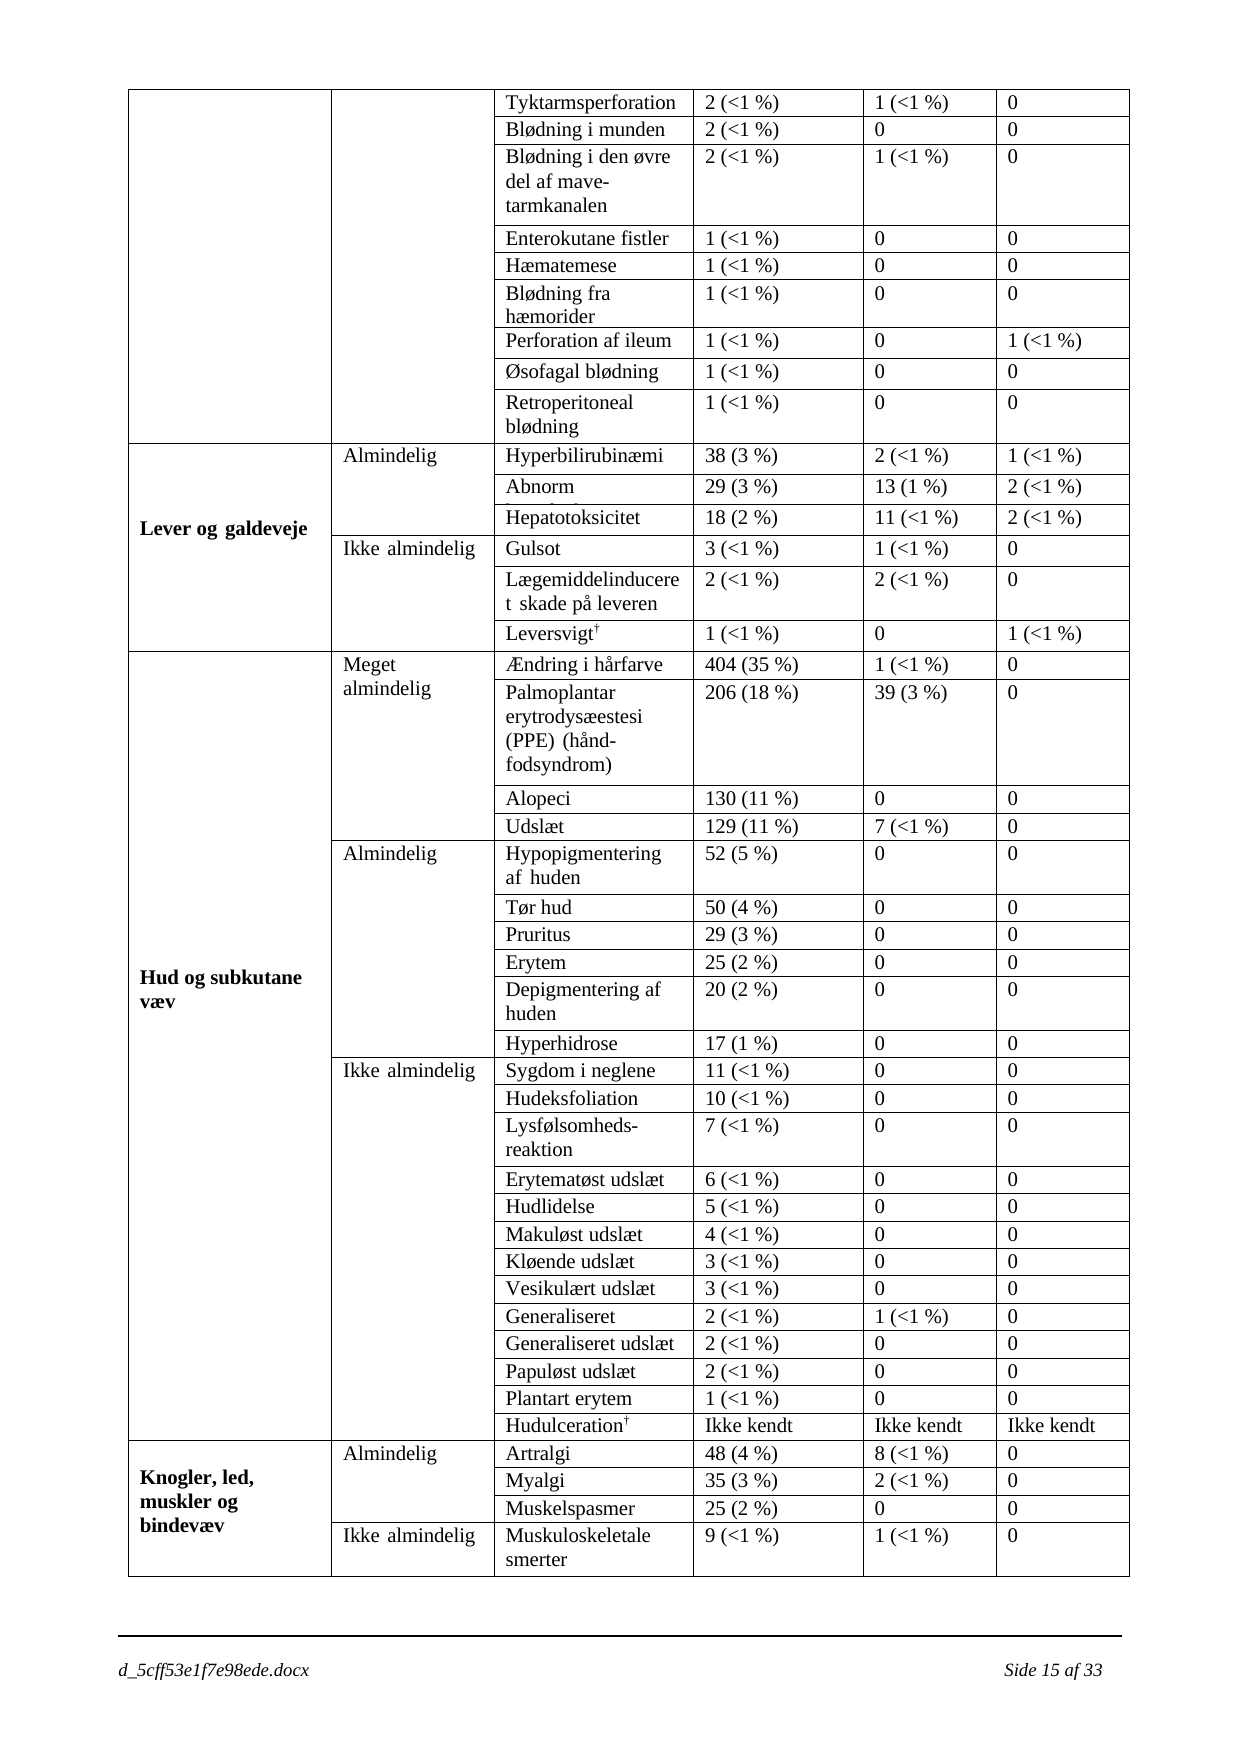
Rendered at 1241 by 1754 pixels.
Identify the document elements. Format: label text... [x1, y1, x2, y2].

table_cell 0 [864, 226, 996, 252]
table_cell Abnorm leverfunktion [495, 475, 693, 504]
table_cell Papuløst udslæt [495, 1359, 693, 1385]
table_cell 0 [997, 680, 1129, 785]
table_cell 0 [864, 1167, 996, 1193]
table_cell 9 (<1 %) [694, 1523, 863, 1576]
table_cell 50 (4 %) [694, 895, 863, 921]
table_cell Ændring i hårfarve [495, 652, 693, 678]
table_cell 0 [864, 1276, 996, 1303]
table_cell 0 [997, 1359, 1129, 1385]
table_cell 0 [864, 786, 996, 812]
table_cell 0 [997, 1249, 1129, 1275]
table_cell 2 (<1 %) [694, 1359, 863, 1385]
table_cell 13 (1 %) [864, 475, 996, 504]
table_cell Blødning fra hæmorider [495, 280, 693, 327]
table_cell 2 (<1 %) [694, 90, 863, 116]
table_cell 0 [997, 90, 1129, 116]
table_cell 130 (11 %) [694, 786, 863, 812]
table_cell 1 (<1 %) [694, 280, 863, 327]
table_cell 39 (3 %) [864, 680, 996, 785]
table_cell Hud og subkutane væv [129, 652, 331, 1440]
table_cell Myalgi [495, 1468, 693, 1495]
table_cell 0 [997, 567, 1129, 620]
table_cell Vesikulært udslæt [495, 1276, 693, 1303]
table_cell Hudlidelse [495, 1194, 693, 1221]
table_cell 0 [997, 895, 1129, 921]
table_cell 2 (<1 %) [997, 475, 1129, 504]
table_cell 2 (<1 %) [694, 145, 863, 224]
table_cell 1 (<1 %) [864, 536, 996, 566]
table_cell 20 (2 %) [694, 977, 863, 1029]
table_cell Makuløst udslæt [495, 1222, 693, 1248]
table_cell 0 [997, 950, 1129, 976]
table_cell Kløende udslæt [495, 1249, 693, 1275]
table_cell Øsofagal blødning [495, 359, 693, 389]
table_cell 0 [997, 1058, 1129, 1084]
table_cell 2 (<1 %) [864, 567, 996, 620]
table_cell 0 [864, 841, 996, 894]
table_cell 6 (<1 %) [694, 1167, 863, 1193]
table_cell 0 [997, 1468, 1129, 1495]
table_cell 1 (<1 %) [864, 1523, 996, 1576]
table_cell Almindelig [332, 841, 494, 1057]
table_cell 2 (<1 %) [694, 1304, 863, 1330]
table_cell 0 [997, 814, 1129, 840]
table_cell Palmoplantar erytrodysæestesi (PPE) (hånd-fodsyndrom) [495, 680, 693, 785]
table_cell 2 (<1 %) [694, 117, 863, 143]
table_cell 1 (<1 %) [997, 328, 1129, 358]
table_cell Hypopigmentering af huden [495, 841, 693, 894]
table_cell 0 [997, 1167, 1129, 1193]
table_cell 0 [864, 1386, 996, 1412]
table_cell Generaliseret udslæt [495, 1331, 693, 1358]
table_cell Udslæt [495, 814, 693, 840]
table_cell 0 [997, 1386, 1129, 1412]
table_cell 0 [864, 1085, 996, 1112]
table_cell 0 [864, 359, 996, 389]
table_cell Perforation af ileum [495, 328, 693, 358]
table_cell 0 [864, 280, 996, 327]
table_cell 0 [997, 390, 1129, 442]
table_cell 48 (4 %) [694, 1441, 863, 1467]
table_cell 1 (<1 %) [864, 90, 996, 116]
table_cell Almindelig [332, 1441, 494, 1522]
table_cell 0 [997, 922, 1129, 948]
table_cell Tyktarmsperforation [495, 90, 693, 116]
table_cell 2 (<1 %) [864, 1468, 996, 1495]
table_cell Blødning i munden [495, 117, 693, 143]
table_cell Plantart erytem [495, 1386, 693, 1412]
table_cell Depigmentering af huden [495, 977, 693, 1029]
table_cell 206 (18 %) [694, 680, 863, 785]
table_cell 11 (<1 %) [694, 1058, 863, 1084]
table_cell Erytematøst udslæt [495, 1167, 693, 1193]
table_cell 0 [864, 1194, 996, 1221]
table_cell Generaliseret pruritus [495, 1304, 693, 1330]
table_cell 17 (1 %) [694, 1031, 863, 1057]
table_cell Ikke almindelig [332, 536, 494, 651]
table_cell 0 [864, 1031, 996, 1057]
table_cell Hepatotoksicitet [495, 505, 693, 535]
table_cell 8 (<1 %) [864, 1441, 996, 1467]
table_cell 0 [997, 1085, 1129, 1112]
table_cell 0 [997, 536, 1129, 566]
table_cell Blødning i den øvre del af mave- tarmkanalen [495, 145, 693, 224]
table_cell 0 [864, 1359, 996, 1385]
table_cell 0 [997, 145, 1129, 224]
table_cell Leversvigt† [495, 621, 693, 651]
table_cell 35 (3 %) [694, 1468, 863, 1495]
table_cell 25 (2 %) [694, 1496, 863, 1522]
table_cell 0 [997, 226, 1129, 252]
table_cell 0 [864, 328, 996, 358]
table_cell 7 (<1 %) [694, 1113, 863, 1166]
table_cell 0 [997, 1304, 1129, 1330]
table_cell 0 [997, 117, 1129, 143]
table_cell 0 [997, 280, 1129, 327]
table_cell Muskelspasmer [495, 1496, 693, 1522]
table_cell 1 (<1 %) [694, 253, 863, 279]
table_cell Ikke kendt [864, 1414, 996, 1440]
table_cell Tør hud [495, 895, 693, 921]
table_cell 0 [864, 922, 996, 948]
table_cell 0 [864, 1331, 996, 1358]
table_cell 29 (3 %) [694, 922, 863, 948]
table_cell 3 (<1 %) [694, 536, 863, 566]
table_cell Pruritus [495, 922, 693, 948]
table_cell 10 (<1 %) [694, 1085, 863, 1112]
table_cell 0 [864, 1496, 996, 1522]
table_cell 2 (<1 %) [694, 567, 863, 620]
table_cell 0 [864, 117, 996, 143]
table_cell 1 (<1 %) [864, 145, 996, 224]
table_cell 0 [997, 1194, 1129, 1221]
table_cell Meget almindelig [332, 652, 494, 840]
table_cell 0 [864, 977, 996, 1029]
table_cell Hyperhidrose [495, 1031, 693, 1057]
table_cell 11 (<1 %) [864, 505, 996, 535]
table_cell 1 (<1 %) [694, 390, 863, 442]
table_cell Hyperbilirubinæmi [495, 444, 693, 473]
table_cell Knogler, led, muskler og bindevæv [129, 1441, 331, 1576]
table_cell 0 [864, 1113, 996, 1166]
table_cell 0 [864, 1249, 996, 1275]
table_cell 0 [864, 1222, 996, 1248]
table_cell 0 [864, 950, 996, 976]
table_cell Retroperitoneal blødning [495, 390, 693, 442]
table_cell Lever og galdeveje [129, 444, 331, 651]
table_cell 1 (<1 %) [694, 1386, 863, 1412]
table_cell 1 (<1 %) [864, 652, 996, 678]
table_cell 129 (11 %) [694, 814, 863, 840]
table_cell 25 (2 %) [694, 950, 863, 976]
table_cell 1 (<1 %) [864, 1304, 996, 1330]
table_cell 1 (<1 %) [997, 444, 1129, 473]
table_cell 0 [997, 1113, 1129, 1166]
table_cell Erytem [495, 950, 693, 976]
table_cell 1 (<1 %) [997, 621, 1129, 651]
table_cell 0 [997, 359, 1129, 389]
table_cell 0 [864, 621, 996, 651]
table_cell Artralgi [495, 1441, 693, 1467]
table_cell 2 (<1 %) [864, 444, 996, 473]
table_cell 404 (35 %) [694, 652, 863, 678]
table_cell Hudulceration† [495, 1414, 693, 1440]
table_cell 0 [864, 895, 996, 921]
table_cell 0 [997, 1331, 1129, 1358]
table_cell 0 [997, 841, 1129, 894]
table_cell 1 (<1 %) [694, 359, 863, 389]
table_cell Alopeci [495, 786, 693, 812]
table_cell 3 (<1 %) [694, 1249, 863, 1275]
table_cell Sygdom i neglene [495, 1058, 693, 1084]
table_cell Ikke kendt [997, 1414, 1129, 1440]
table_cell 18 (2 %) [694, 505, 863, 535]
table_cell 0 [997, 1276, 1129, 1303]
table_cell Muskuloskeletale smerter [495, 1523, 693, 1576]
table_cell Ikke almindelig [332, 1523, 494, 1576]
table_cell 0 [997, 652, 1129, 678]
table_cell Ikke kendt [694, 1414, 863, 1440]
table_cell Hæmatemese [495, 253, 693, 279]
table_cell Enterokutane fistler [495, 226, 693, 252]
table_cell 2 (<1 %) [997, 505, 1129, 535]
table_cell 0 [997, 1523, 1129, 1576]
table_cell 7 (<1 %) [864, 814, 996, 840]
table_cell 29 (3 %) [694, 475, 863, 504]
table_cell 0 [997, 1031, 1129, 1057]
table_cell 0 [997, 977, 1129, 1029]
table_cell Lysfølsomheds- reaktion [495, 1113, 693, 1166]
table_cell 0 [997, 1222, 1129, 1248]
table_cell 5 (<1 %) [694, 1194, 863, 1221]
table_cell 1 (<1 %) [694, 621, 863, 651]
table_cell 0 [997, 786, 1129, 812]
table_cell 0 [864, 390, 996, 442]
table_cell 0 [997, 1496, 1129, 1522]
table_cell Almindelig [332, 444, 494, 535]
table_cell Lægemiddelinduceret skade på leveren [495, 567, 693, 620]
table_cell 2 (<1 %) [694, 1331, 863, 1358]
table_cell 4 (<1 %) [694, 1222, 863, 1248]
table_cell Gulsot [495, 536, 693, 566]
table_cell 0 [864, 1058, 996, 1084]
table_cell 0 [864, 253, 996, 279]
table_cell 52 (5 %) [694, 841, 863, 894]
table_cell 1 (<1 %) [694, 328, 863, 358]
table_cell 3 (<1 %) [694, 1276, 863, 1303]
table_cell 38 (3 %) [694, 444, 863, 473]
table_cell Ikke almindelig [332, 1058, 494, 1440]
table_cell 0 [997, 253, 1129, 279]
table_cell Hudeksfoliation [495, 1085, 693, 1112]
table_cell 0 [997, 1441, 1129, 1467]
table_cell 1 (<1 %) [694, 226, 863, 252]
